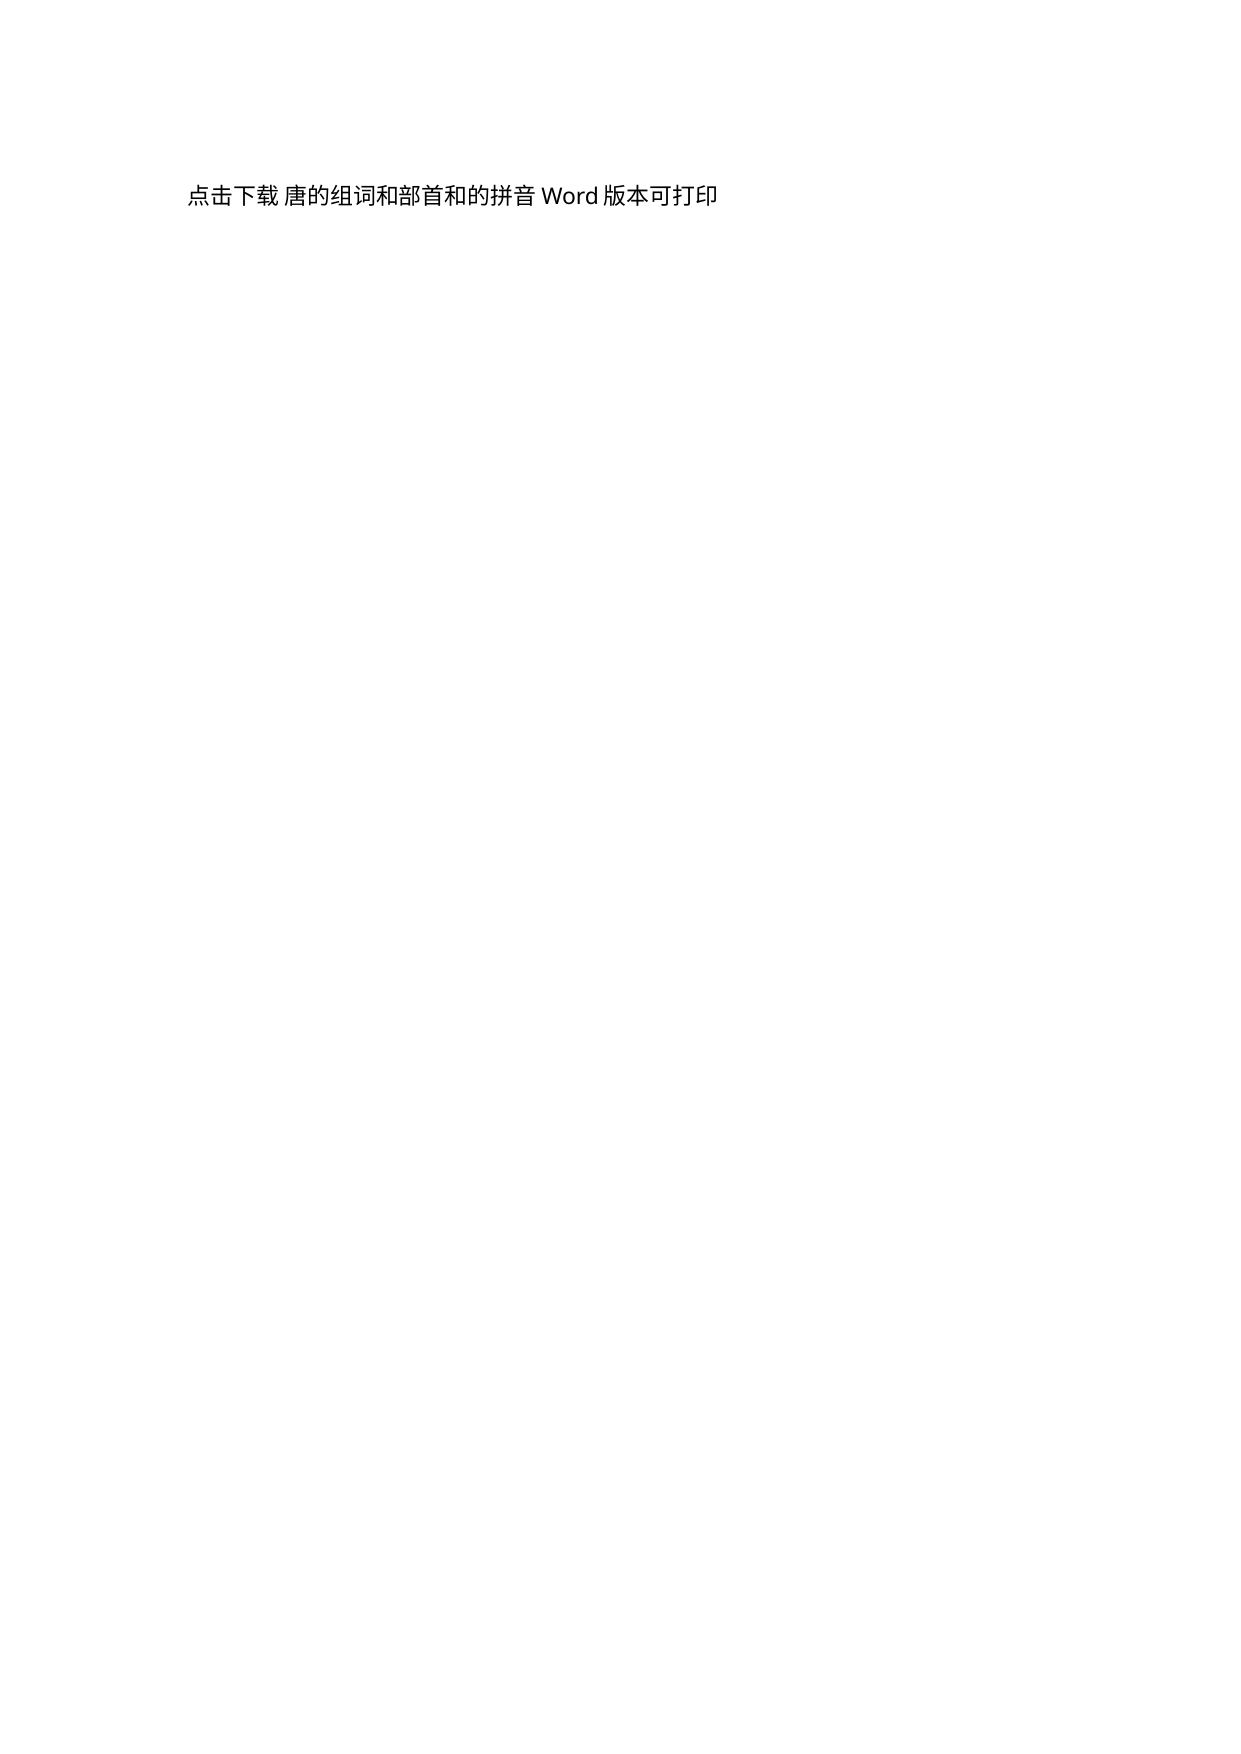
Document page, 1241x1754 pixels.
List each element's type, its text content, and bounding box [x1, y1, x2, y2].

text 点击下载 唐的组词和部首和的拼音Word版本可打印 [187, 162, 1053, 227]
